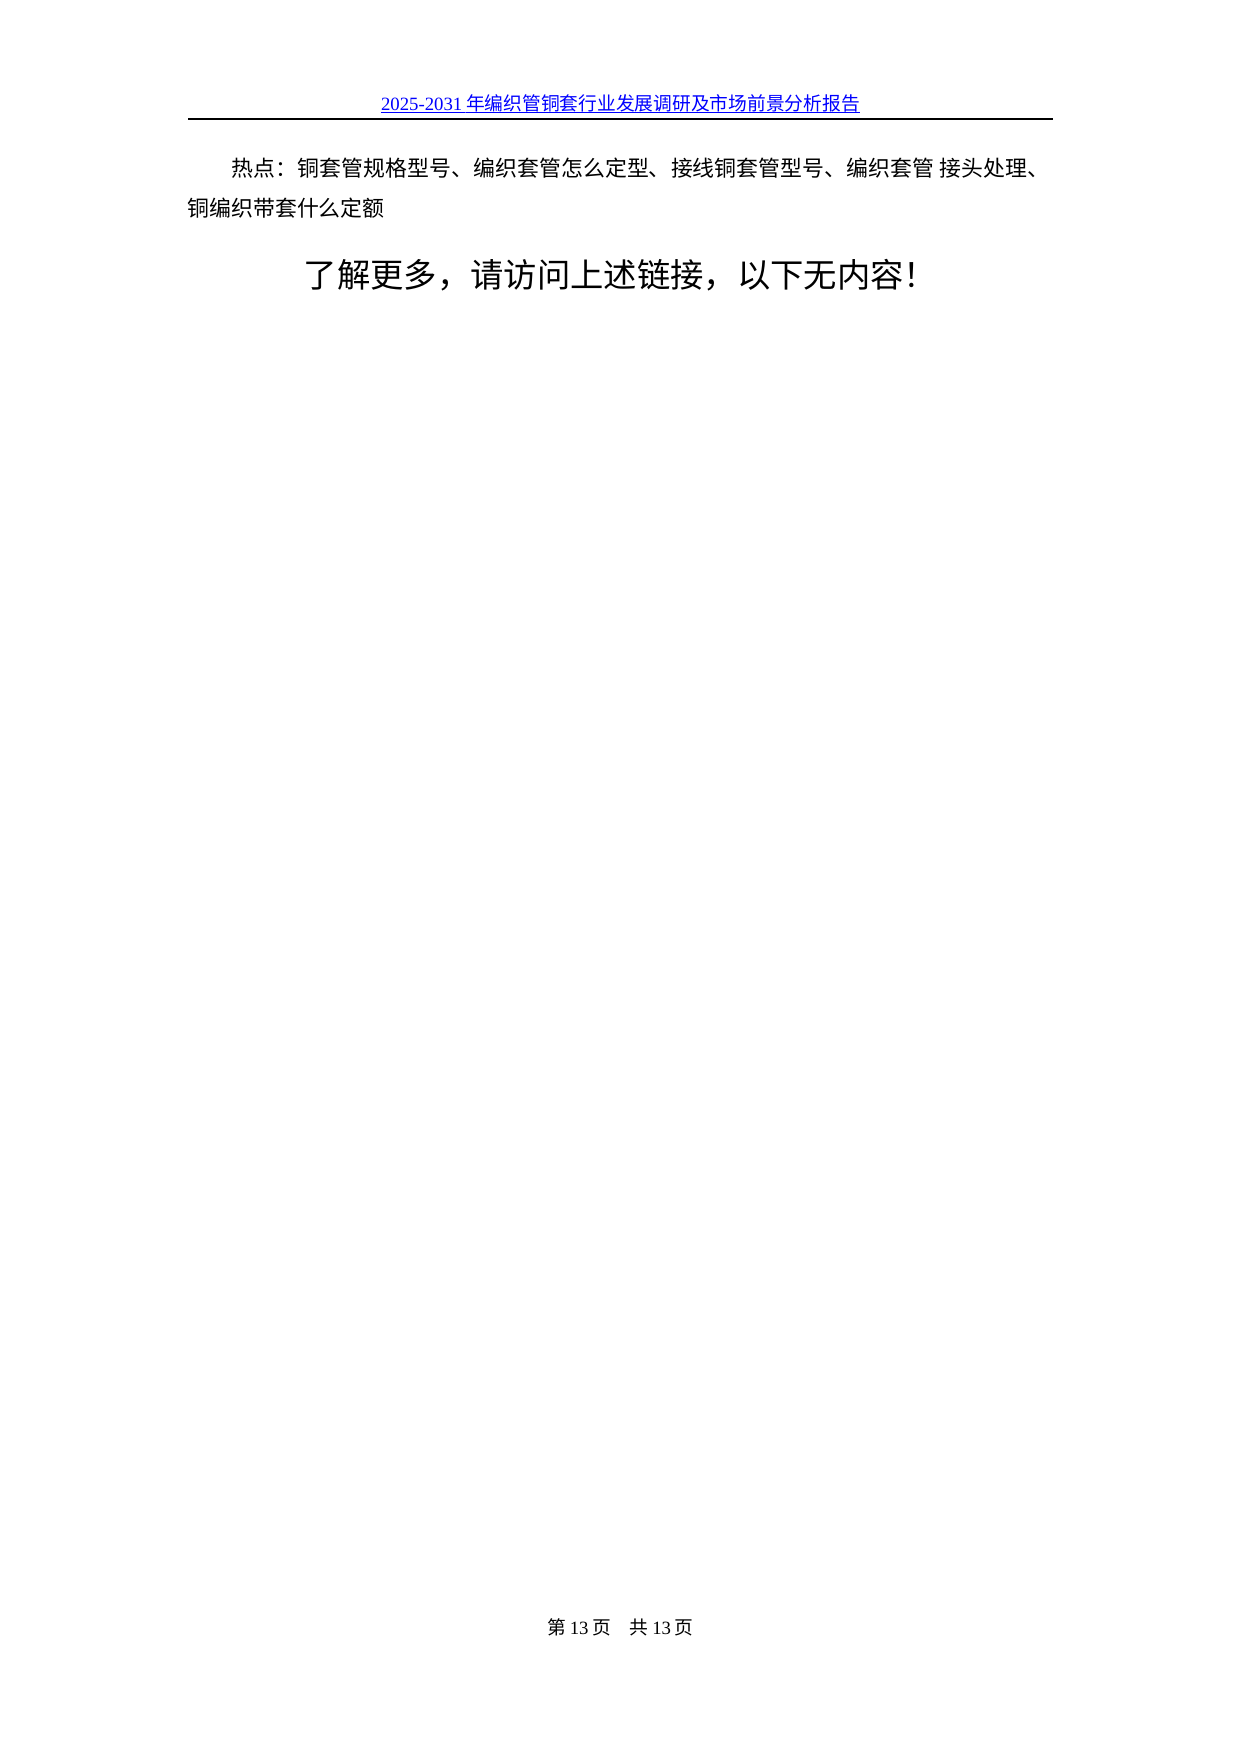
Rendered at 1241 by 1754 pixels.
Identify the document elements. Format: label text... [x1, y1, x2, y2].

text 热点：铜套管规格型号、编织套管怎么定型、接线铜套管型号、编织套管 接头处理、铜编织带套什么定额 [187, 150, 1053, 223]
title 了解更多，请访问上述链接，以下无内容！ [187, 241, 1053, 306]
